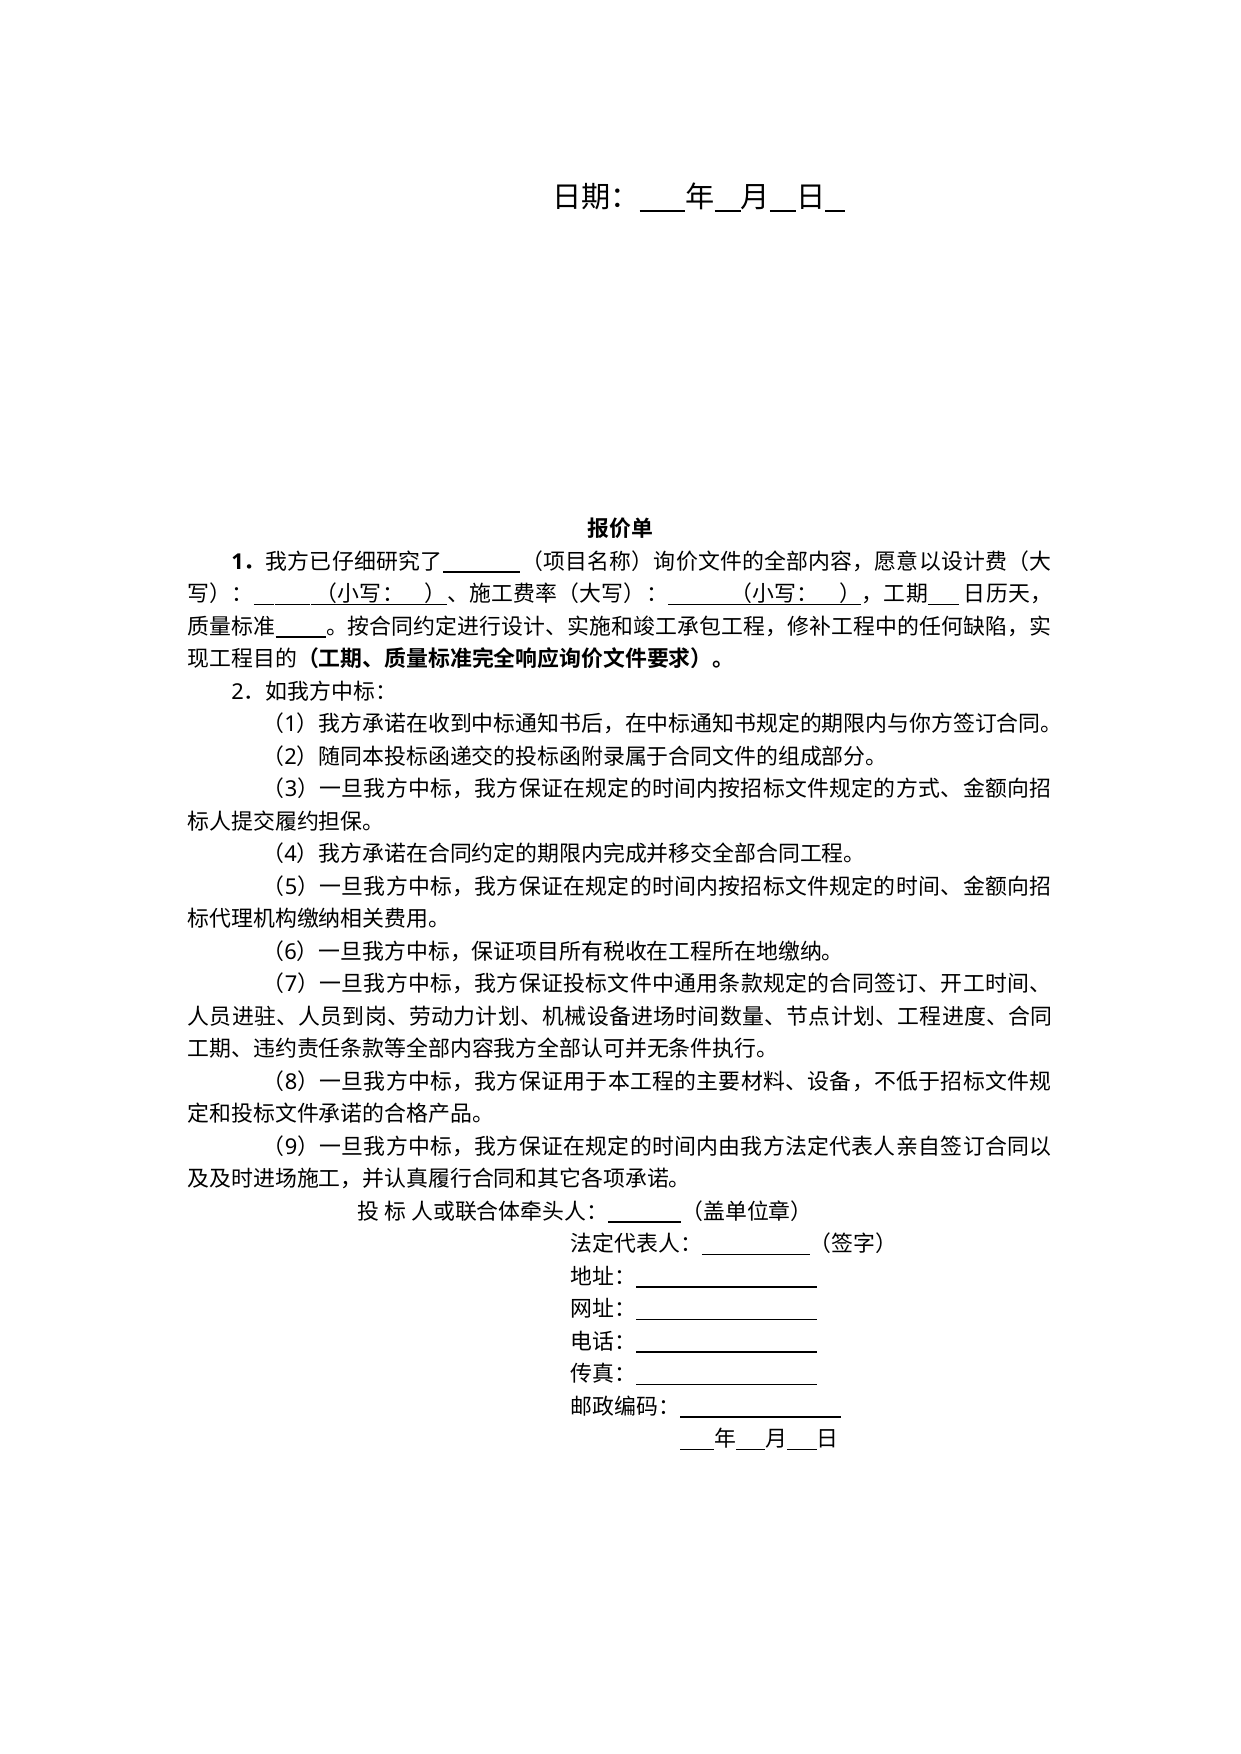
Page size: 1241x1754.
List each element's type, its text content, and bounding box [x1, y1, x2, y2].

text （5）一旦我方中标，我方保证在规定的时间内按招标文件规定的时间、金额向招标代理机构缴纳相关费用。 [187, 868, 1053, 933]
text （2）随同本投标函递交的投标函附录属于合同文件的组成部分。 [187, 738, 1053, 771]
text 年 月 日 [187, 1421, 1053, 1453]
list 我方已仔细研究了 （项目名称）询价文件的全部内容，愿意以设计费（大写）： （小写： ）、施工费率（大写）： （小写： ），工期 日历天，质量标准 。按合同约定进行设计、实施和竣工承包工程，修补工程中的任何缺陷，实现工程目的（工期、质量标准完全响应询价文件要求）。 [187, 543, 1053, 673]
text 地址： [187, 1258, 1053, 1291]
text （8）一旦我方中标，我方保证用于本工程的主要材料、设备，不低于招标文件规定和投标文件承诺的合格产品。 [187, 1063, 1053, 1128]
text 投 标 人或联合体牵头人： （盖单位章） [187, 1193, 1053, 1226]
text 日期： 年 月 日 [187, 162, 1053, 227]
text （3）一旦我方中标，我方保证在规定的时间内按招标文件规定的方式、金额向招标人提交履约担保。 [187, 771, 1053, 836]
text （9）一旦我方中标，我方保证在规定的时间内由我方法定代表人亲自签订合同以及及时进场施工，并认真履行合同和其它各项承诺。 [187, 1128, 1053, 1193]
text 传真： [187, 1356, 1053, 1388]
list 报价单 [187, 511, 1053, 543]
text （7）一旦我方中标，我方保证投标文件中通用条款规定的合同签订、开工时间、人员进驻、人员到岗、劳动力计划、机械设备进场时间数量、节点计划、工程进度、合同工期、违约责任条款等全部内容我方全部认可并无条件执行。 [187, 966, 1053, 1063]
text （6）一旦我方中标，保证项目所有税收在工程所在地缴纳。 [187, 933, 1053, 966]
text 2．如我方中标： [187, 673, 1053, 706]
text 邮政编码： [187, 1388, 1053, 1421]
text 网址： [187, 1291, 1053, 1323]
text （4）我方承诺在合同约定的期限内完成并移交全部合同工程。 [187, 836, 1053, 868]
text 电话： [187, 1323, 1053, 1356]
text （1）我方承诺在收到中标通知书后，在中标通知书规定的期限内与你方签订合同。 [187, 706, 1053, 738]
text 法定代表人： （签字） [187, 1226, 1053, 1258]
